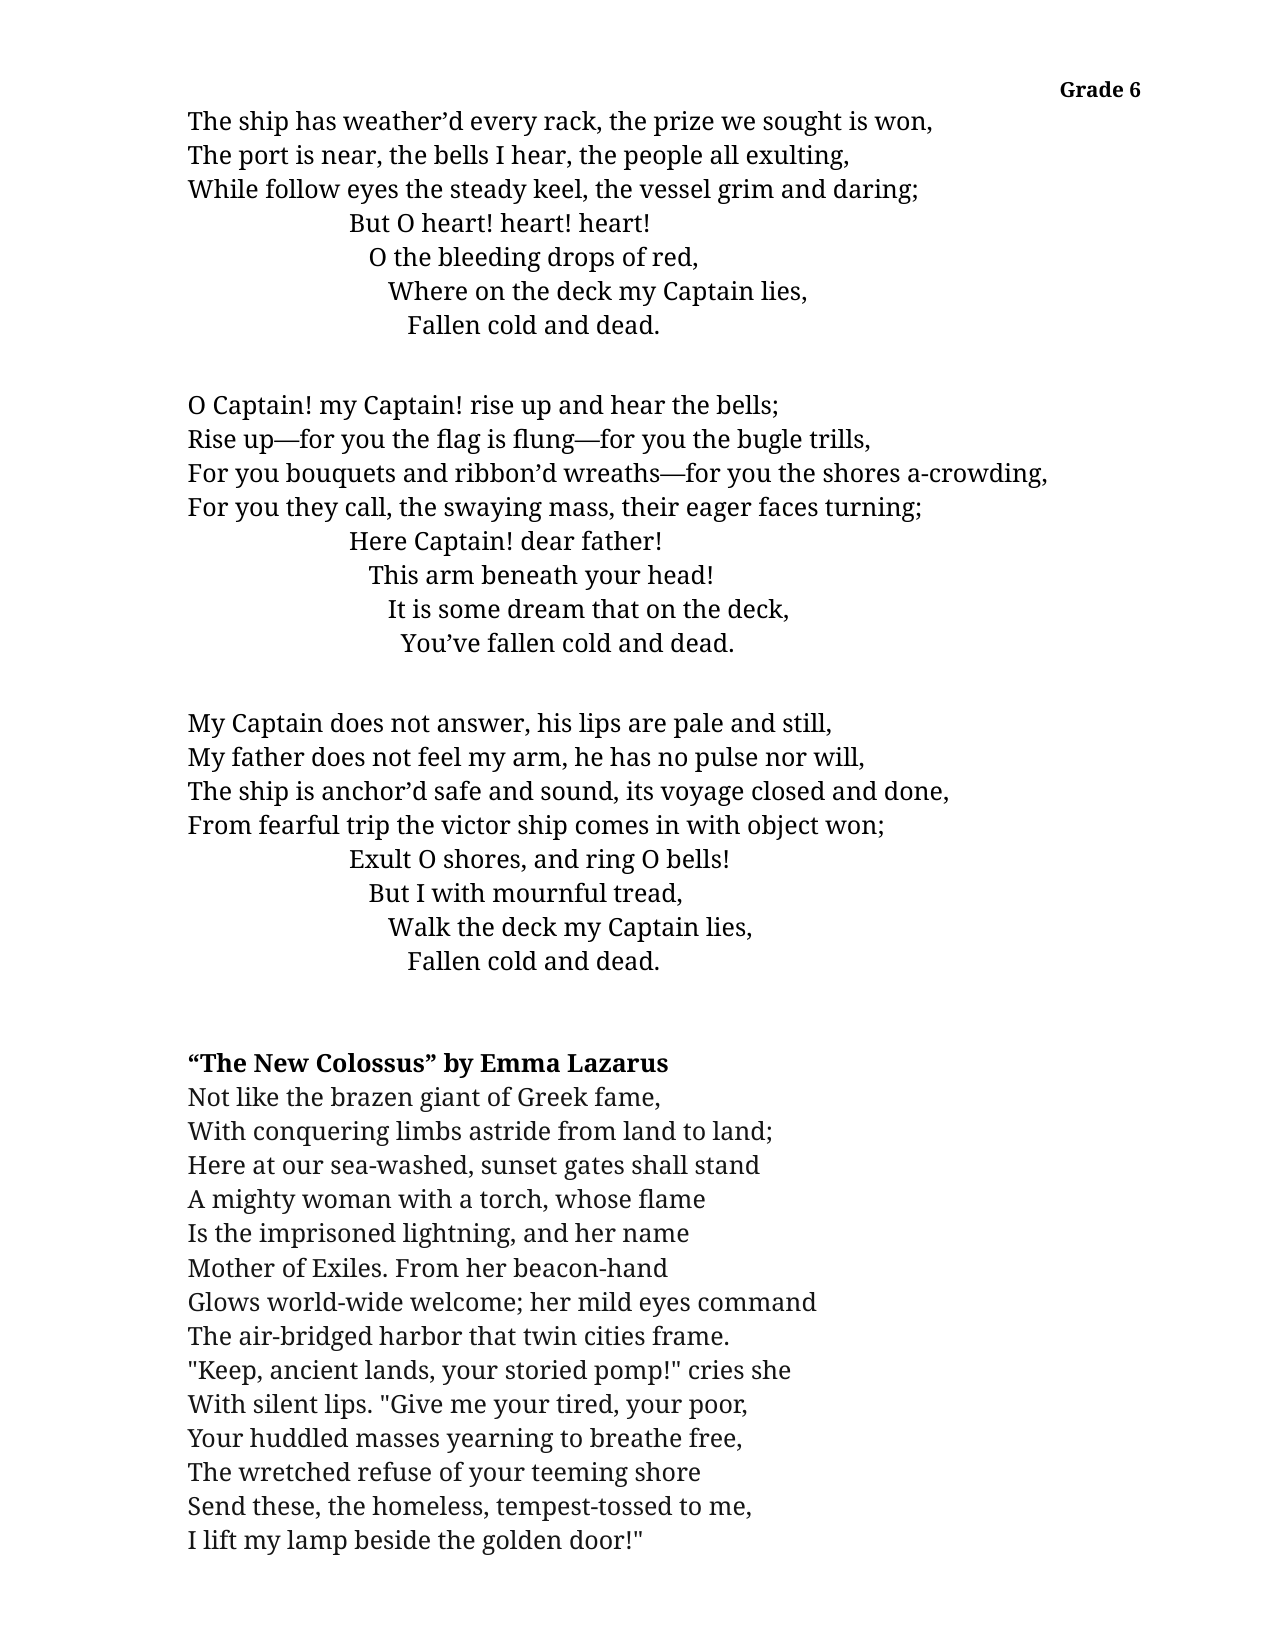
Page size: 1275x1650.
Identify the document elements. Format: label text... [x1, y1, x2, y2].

text Fallen cold and dead. [187, 308, 1141, 342]
text “The New Colossus” by Emma Lazarus [187, 1046, 1141, 1080]
text Not like the brazen giant of Greek fame, [187, 1080, 1141, 1114]
text A mighty woman with a torch, whose flame [187, 1182, 1141, 1216]
text The wretched refuse of your teeming shore [187, 1454, 1141, 1489]
text Where on the deck my Captain lies, [187, 274, 1141, 308]
text This arm beneath your head! [187, 558, 1141, 592]
text The ship has weather’d every rack, the prize we sought is won, [187, 103, 1141, 137]
text From fearful trip the victor ship comes in with object won; [187, 807, 1141, 841]
text Send these, the homeless, tempest-tossed to me, [187, 1489, 1141, 1523]
text Here Captain! dear father! [187, 523, 1141, 558]
text With conquering limbs astride from land to land; [187, 1114, 1141, 1148]
text For you they call, the swaying mass, their eager faces turning; [187, 489, 1141, 523]
text Mother of Exiles. From her beacon-hand [187, 1250, 1141, 1284]
text It is some dream that on the deck, [187, 592, 1141, 626]
text O Captain! my Captain! rise up and hear the bells; [187, 387, 1141, 421]
text Your huddled masses yearning to breathe free, [187, 1421, 1141, 1454]
text For you bouquets and ribbon’d wreaths—for you the shores a-crowding, [187, 455, 1141, 489]
text Fallen cold and dead. [187, 944, 1141, 978]
text "Keep, ancient lands, your storied pomp!" cries she [187, 1352, 1141, 1386]
text My Captain does not answer, his lips are pale and still, [187, 705, 1141, 739]
text You’ve fallen cold and dead. [187, 626, 1141, 660]
text I lift my lamp beside the golden door!" [187, 1523, 1141, 1557]
text Here at our sea-washed, sunset gates shall stand [187, 1148, 1141, 1182]
text The air-bridged harbor that twin cities frame. [187, 1318, 1141, 1352]
text The ship is anchor’d safe and sound, its voyage closed and done, [187, 773, 1141, 807]
text Exult O shores, and ring O bells! [187, 841, 1141, 876]
text But I with mournful tread, [187, 876, 1141, 909]
text While follow eyes the steady keel, the vessel grim and daring; [187, 172, 1141, 206]
text Walk the deck my Captain lies, [187, 909, 1141, 944]
text But O heart! heart! heart! [187, 206, 1141, 240]
text O the bleeding drops of red, [187, 240, 1141, 274]
text My father does not feel my arm, he has no pulse nor will, [187, 739, 1141, 773]
text Rise up—for you the flag is flung—for you the bugle trills, [187, 421, 1141, 455]
text Is the imprisoned lightning, and her name [187, 1216, 1141, 1250]
text The port is near, the bells I hear, the people all exulting, [187, 137, 1141, 172]
text With silent lips. "Give me your tired, your poor, [187, 1386, 1141, 1421]
text Glows world-wide welcome; her mild eyes command [187, 1284, 1141, 1318]
